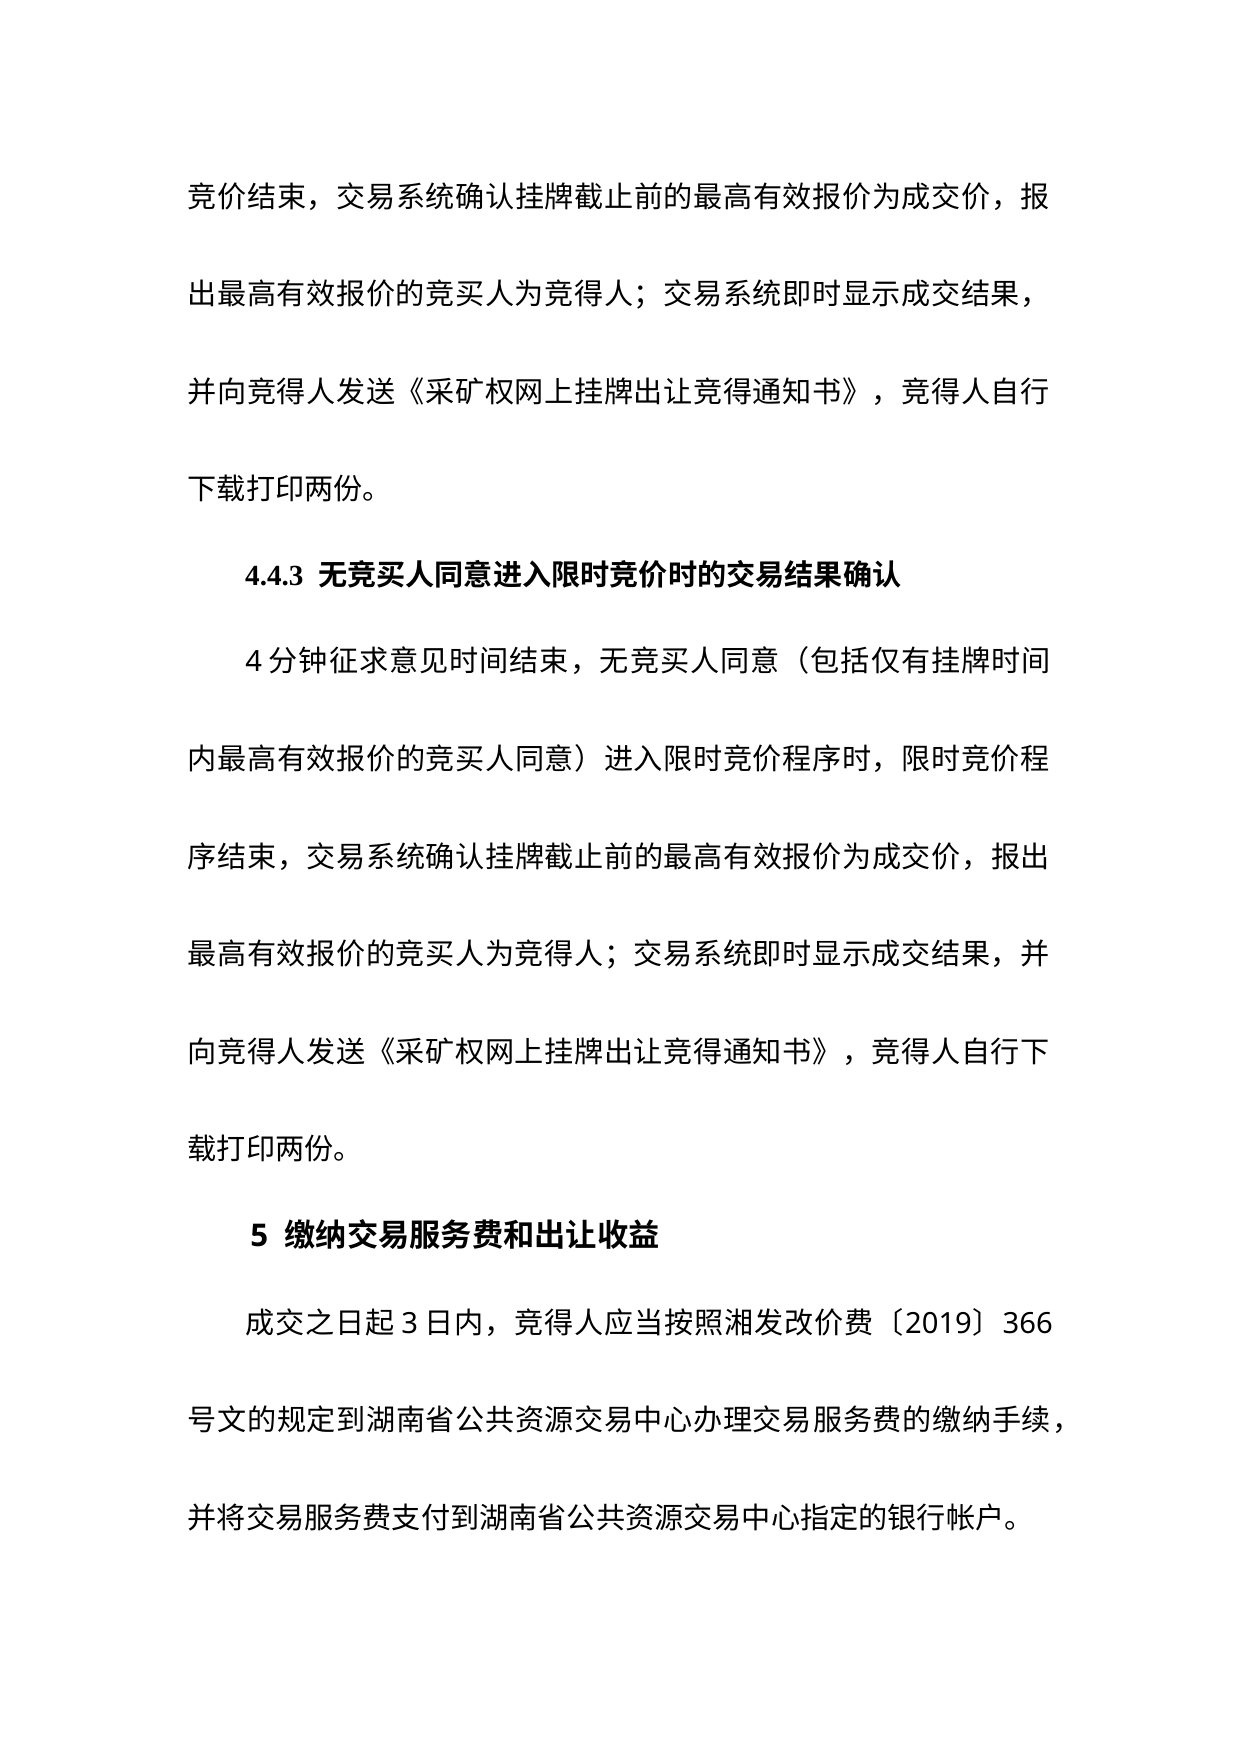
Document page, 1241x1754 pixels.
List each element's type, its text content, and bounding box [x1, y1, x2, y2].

text 4分钟征求意见时间结束，无竞买人同意（包括仅有挂牌时间内最高有效报价的竞买人同意）进入限时竞价程序时，限时竞价程序结束，交易系统确认挂牌截止前的最高有效报价为成交价，报出最高有效报价的竞买人为竞得人；交易系统即时显示成交结果，并向竞得人发送《采矿权网上挂牌出让竞得通知书》，竞得人自行下载打印两份。 [187, 627, 1053, 1179]
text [187, 162, 1053, 519]
text 4.4.3 无竞买人同意进入限时竞价时的交易结果确认 [187, 541, 1053, 606]
text 5 缴纳交易服务费和出让收益 [187, 1200, 1053, 1265]
text 成交之日起3日内，竞得人应当按照湘发改价费〔2019〕366号文的规定到湖南省公共资源交易中心办理交易服务费的缴纳手续，并将交易服务费支付到湖南省公共资源交易中心指定的银行帐户。 [187, 1288, 1053, 1548]
